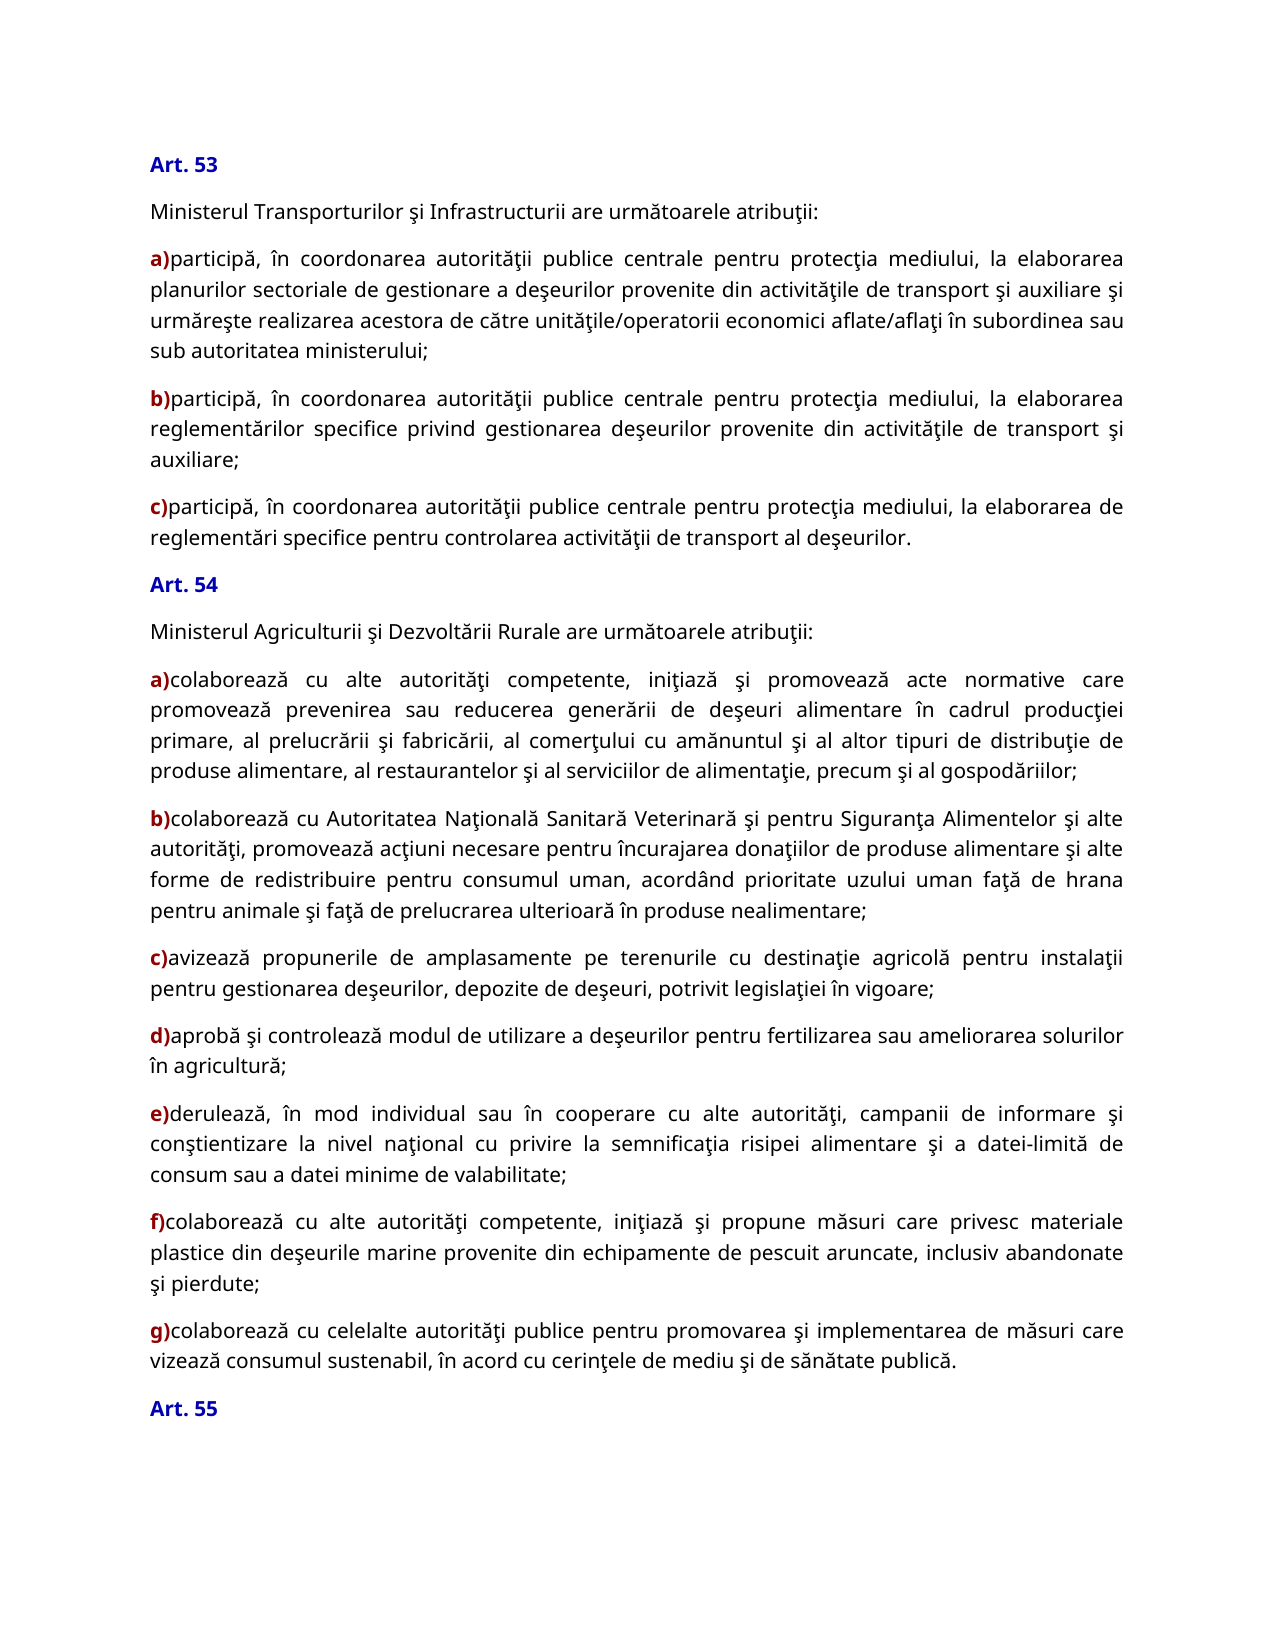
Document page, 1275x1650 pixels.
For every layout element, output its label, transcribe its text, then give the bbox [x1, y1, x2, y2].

text e)derulează, în mod individual sau în cooperare cu alte autorităţi, campanii de informare şi conştientizare la nivel naţional cu privire la semnificaţia risipei alimentare şi a datei-limită de consum sau a datei minime de valabilitate; [150, 1099, 1125, 1189]
text a)colaborează cu alte autorităţi competente, iniţiază şi promovează acte normative care promovează prevenirea sau reducerea generării de deşeuri alimentare în cadrul producţiei primare, al prelucrării şi fabricării, al comerţului cu amănuntul şi al altor tipuri de distribuţie de produse alimentare, al restaurantelor şi al serviciilor de alimentaţie, precum şi al gospodăriilor; [150, 665, 1125, 785]
text f)colaborează cu alte autorităţi competente, iniţiază şi propune măsuri care privesc materiale plastice din deşeurile marine provenite din echipamente de pescuit aruncate, inclusiv abandonate şi pierdute; [150, 1207, 1125, 1297]
text b)colaborează cu Autoritatea Naţională Sanitară Veterinară şi pentru Siguranţa Alimentelor şi alte autorităţi, promovează acţiuni necesare pentru încurajarea donaţiilor de produse alimentare şi alte forme de redistribuire pentru consumul uman, acordând prioritate uzului uman faţă de hrana pentru animale şi faţă de prelucrarea ulterioară în produse nealimentare; [150, 804, 1125, 924]
text Ministerul Agriculturii şi Dezvoltării Rurale are următoarele atribuţii: [150, 617, 1125, 646]
text Ministerul Transporturilor şi Infrastructurii are următoarele atribuţii: [150, 197, 1125, 226]
text b)participă, în coordonarea autorităţii publice centrale pentru protecţia mediului, la elaborarea reglementărilor specifice privind gestionarea deşeurilor provenite din activităţile de transport şi auxiliare; [150, 384, 1125, 473]
text d)aprobă şi controlează modul de utilizare a deşeurilor pentru fertilizarea sau ameliorarea solurilor în agricultură; [150, 1021, 1125, 1080]
text a)participă, în coordonarea autorităţii publice centrale pentru protecţia mediului, la elaborarea planurilor sectoriale de gestionare a deşeurilor provenite din activităţile de transport şi auxiliare şi urmăreşte realizarea acestora de către unităţile/operatorii economici aflate/aflaţi în subordinea sau sub autoritatea ministerului; [150, 244, 1125, 365]
text c)avizează propunerile de amplasamente pe terenurile cu destinaţie agricolă pentru instalaţii pentru gestionarea deşeurilor, depozite de deşeuri, potrivit legislaţiei în vigoare; [150, 943, 1125, 1002]
text Art. 54 [150, 570, 1125, 599]
text g)colaborează cu celelalte autorităţi publice pentru promovarea şi implementarea de măsuri care vizează consumul sustenabil, în acord cu cerinţele de mediu şi de sănătate publică. [150, 1316, 1125, 1375]
text Art. 53 [150, 150, 1125, 178]
text Art. 55 [150, 1394, 1125, 1422]
text c)participă, în coordonarea autorităţii publice centrale pentru protecţia mediului, la elaborarea de reglementări specifice pentru controlarea activităţii de transport al deşeurilor. [150, 492, 1125, 551]
